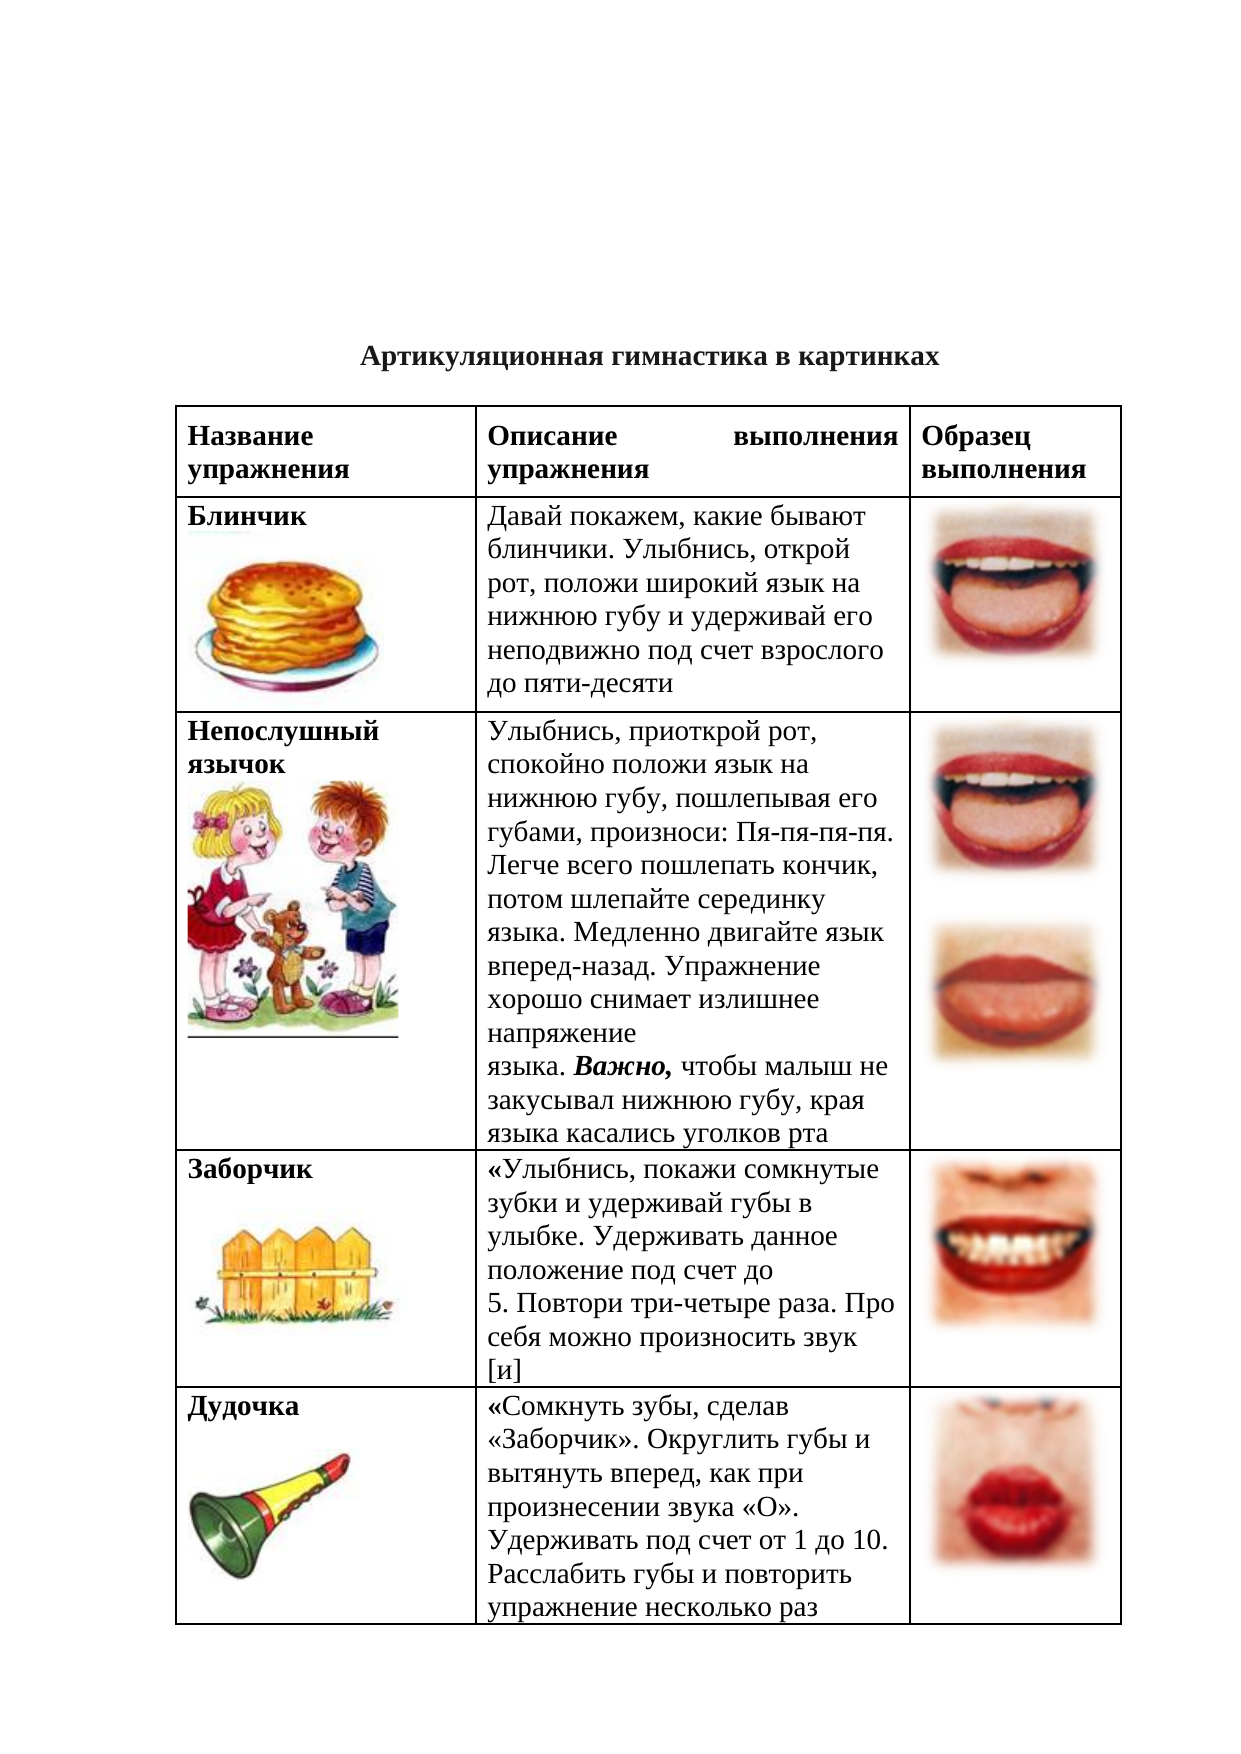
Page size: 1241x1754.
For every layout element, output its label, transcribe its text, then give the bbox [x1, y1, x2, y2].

table_cell [911, 498, 1120, 711]
table_cell «Сомкнуть зубы, сделав «Заборчик». Округлить губы и вытянуть вперед, как при произнесении звука «О». Удерживать под счет от 1 до 10. Расслабить губы и повторить упражнение несколько раз [477, 1388, 909, 1623]
picture [187, 1184, 408, 1381]
picture [921, 713, 1108, 884]
text Артикуляционная гимнастика в картинках [177, 338, 1122, 371]
picture [187, 780, 399, 1038]
table_cell Улыбнись, приоткрой рот, спокойно положи язык на нижнюю губу, пошлепывая его губами, произноси: Пя-пя-пя-пя. Легче всего пошлепать кончик, потом шлепайте серединку языка. Медленно двигайте язык вперед-назад. Упражнение хорошо снимает излишнее напряжение языка. Важно, чтобы малыш не закусывал нижнюю губу, края языка касались уголков рта [477, 713, 909, 1149]
table_header Название упражнения [177, 407, 475, 496]
picture [187, 1449, 360, 1581]
table_cell Давай покажем, какие бывают блинчики. Улыбнись, открой рот, положи широкий язык на нижнюю губу и удерживай его неподвижно под счет взрослого до пяти-десяти [477, 498, 909, 711]
picture [921, 1151, 1109, 1338]
table_header Описание выполнения упражнения [477, 407, 909, 496]
picture [187, 531, 385, 711]
picture [921, 911, 1108, 1073]
picture [921, 1388, 1108, 1578]
table_cell «Улыбнись, покажи сомкнутые зубки и удерживай губы в улыбке. Удерживать данное положение под счет до 5. Повтори три-четыре раза. Про себя можно произносить звук [и] [477, 1151, 909, 1386]
table_cell Непослушный язычок [177, 713, 475, 1149]
table_cell [911, 1388, 1120, 1623]
table_cell Блинчик [177, 498, 475, 711]
picture [921, 497, 1108, 669]
table_cell [911, 1151, 1120, 1386]
table_cell Дудочка [177, 1388, 475, 1623]
table_cell [911, 713, 1120, 1149]
table_cell Заборчик [177, 1151, 475, 1386]
table_header Образец выполнения [911, 407, 1120, 496]
